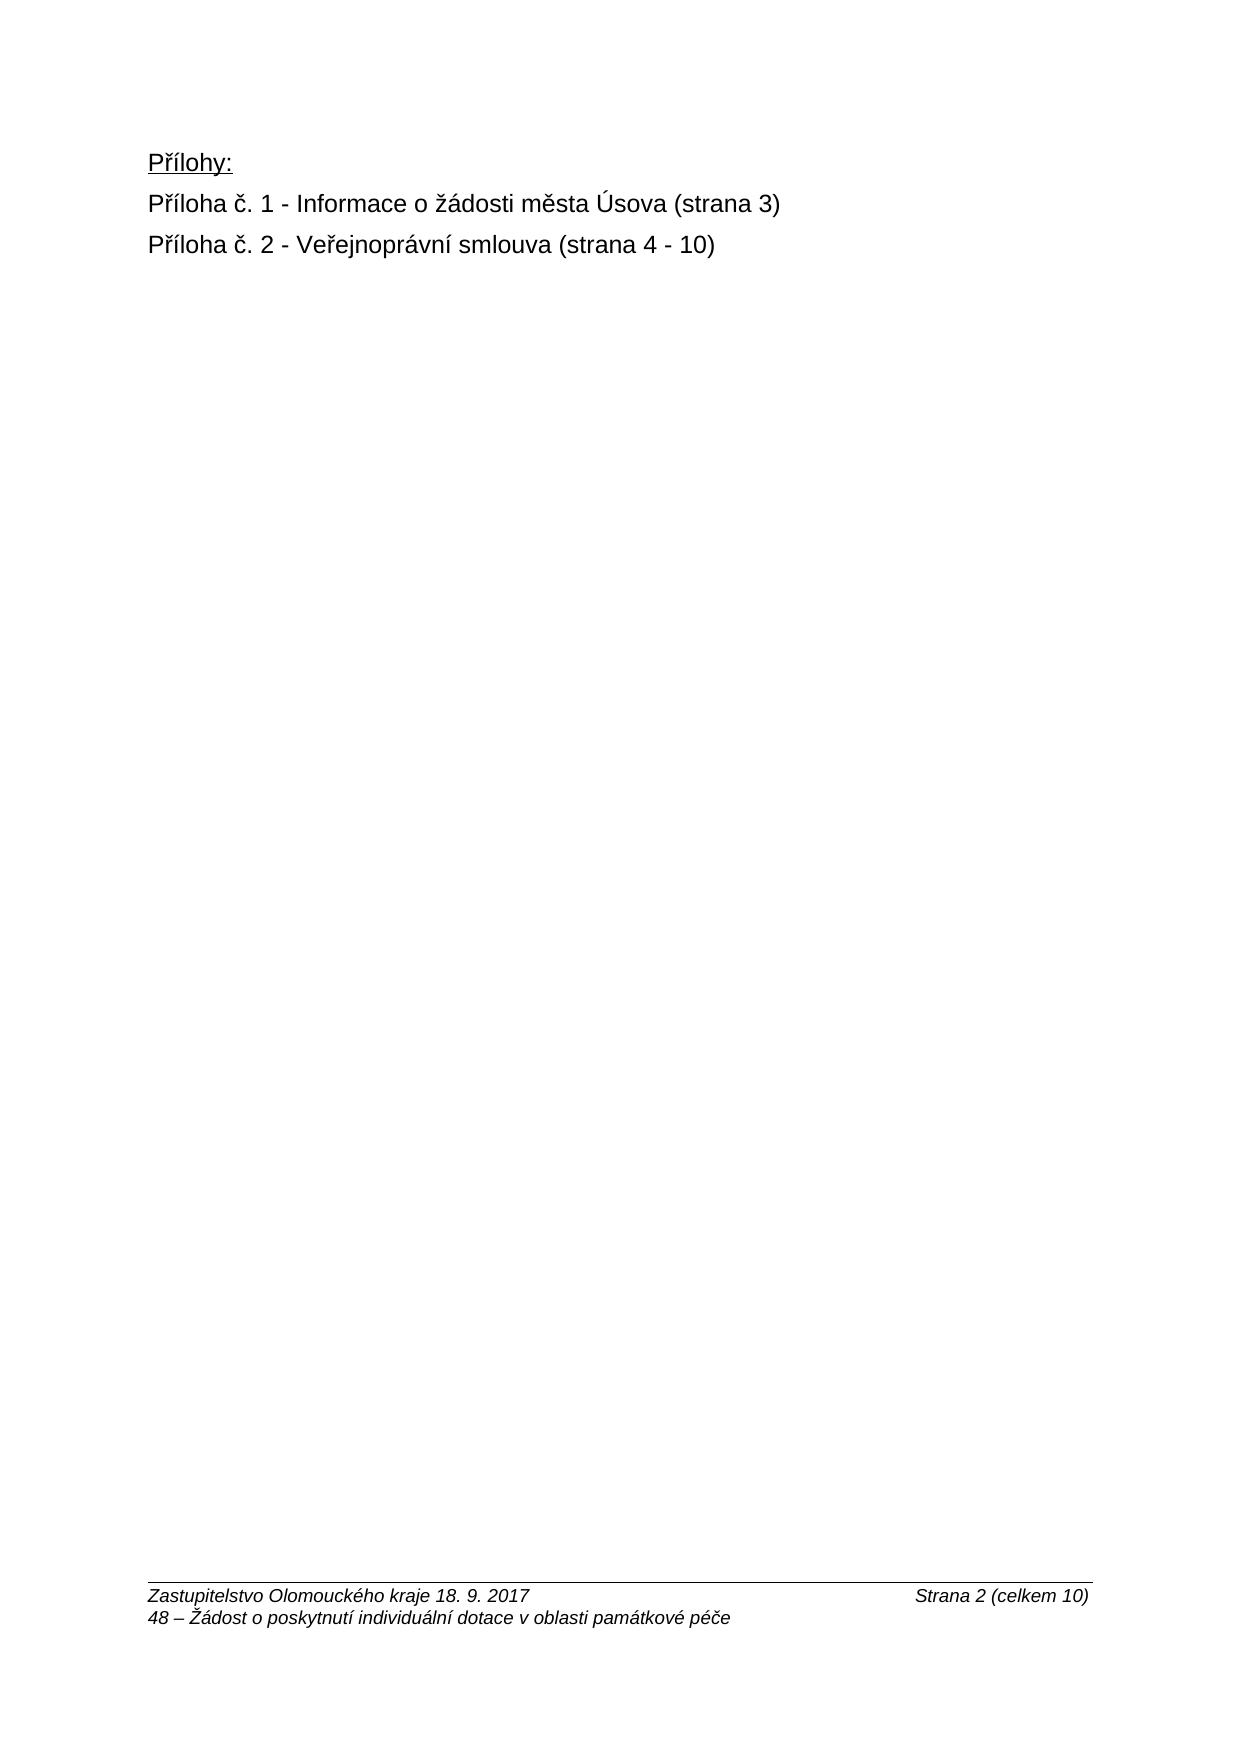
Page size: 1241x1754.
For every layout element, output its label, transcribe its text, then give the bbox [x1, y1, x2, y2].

text Přílohy: [148, 148, 1093, 176]
text Příloha č. 1 - Informace o žádosti města Úsova (strana 3) [148, 189, 1093, 218]
text Příloha č. 2 - Veřejnoprávní smlouva (strana 4 - 10) [148, 230, 1093, 259]
